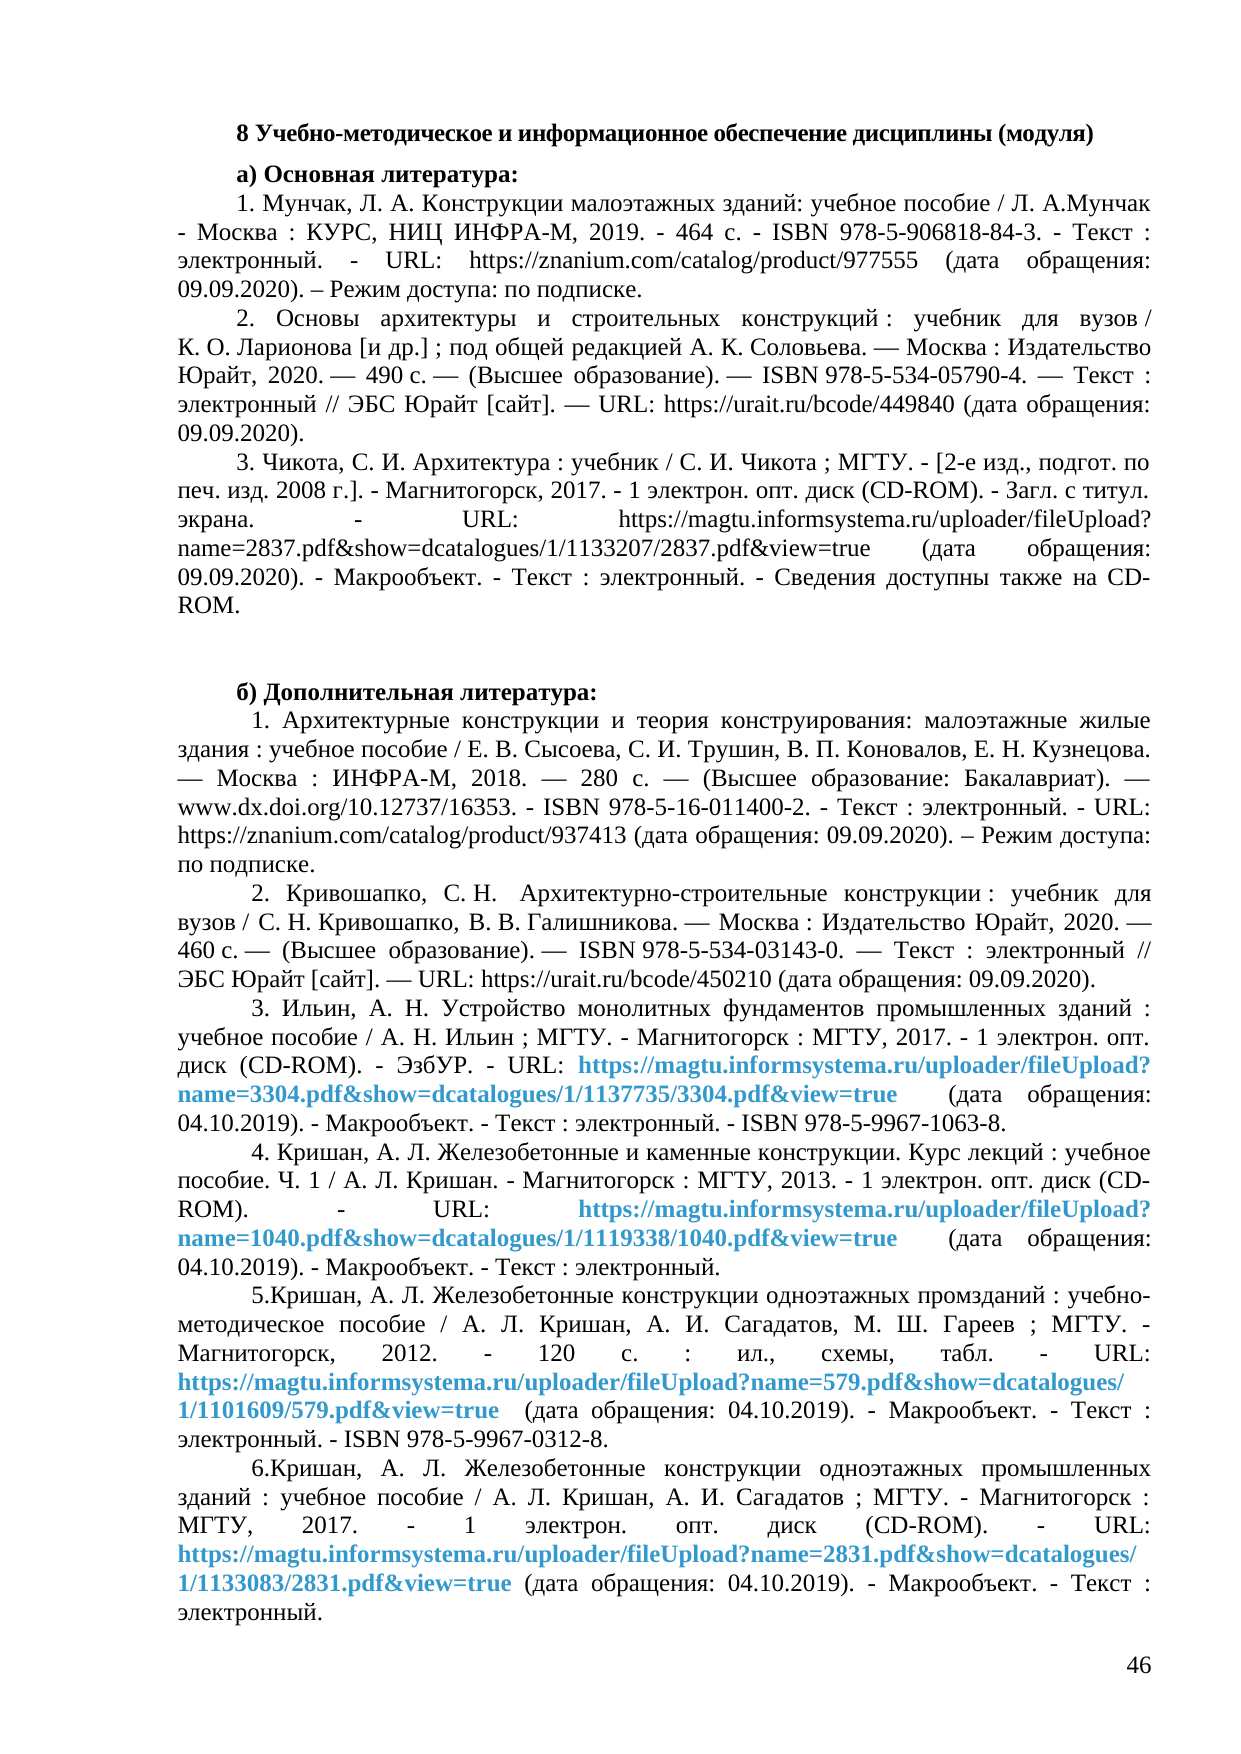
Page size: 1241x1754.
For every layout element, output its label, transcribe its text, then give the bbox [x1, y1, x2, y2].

text 4. Кришан, А. Л. Железобетонные и каменные конструкции. Курс лекций : учебное пособие. Ч. 1 / А. Л. Кришан. - Магнитогорск : МГТУ, 2013. - 1 электрон. опт. диск (CD-ROM). - URL: https://magtu.informsystema.ru/uploader/fileUpload?name=1040.pdf&show=dcatalogues/1/1119338/1040.pdf&view=true (дата обращения: 04.10.2019). - Макрообъект. - Текст : электронный. [177, 1137, 1152, 1281]
subtitle 8 Учебно-методическое и информационное обеспечение дисциплины (модуля) [177, 118, 1152, 147]
text 1. Мунчак, Л. А. Конструкции малоэтажных зданий: учебное пособие / Л. А.Мунчак - Москва : КУРС, НИЦ ИНФРА-М, 2019. - 464 с. - ISBN 978-5-906818-84-3. - Текст : электронный. - URL: https://znanium.com/catalog/product/977555 (дата обращения: 09.09.2020). – Режим доступа: по подписке. [177, 188, 1152, 303]
text 2. Кривошапко, С. Н. Архитектурно-строительные конструкции : учебник для вузов / С. Н. Кривошапко, В. В. Галишникова. — Москва : Издательство Юрайт, 2020. — 460 с. — (Высшее образование). — ISBN 978-5-534-03143-0. — Текст : электронный // ЭБС Юрайт [сайт]. — URL: https://urait.ru/bcode/450210 (дата обращения: 09.09.2020). [177, 878, 1152, 993]
text 1. Архитектурные конструкции и теория конструирования: малоэтажные жилые здания : учебное пособие / Е. В. Сысоева, С. И. Трушин, В. П. Коновалов, Е. Н. Кузнецова. — Москва : ИНФРА-М, 2018. — 280 с. — (Высшее образование: Бакалавриат). — www.dx.doi.org/10.12737/16353. - ISBN 978-5-16-011400-2. - Текст : электронный. - URL: https://znanium.com/catalog/product/937413 (дата обращения: 09.09.2020). – Режим доступа: по подписке. [177, 706, 1152, 878]
text а) Основная литература: [177, 159, 1152, 188]
text 3. Чикота, С. И. Архитектура : учебник / С. И. Чикота ; МГТУ. - [2-е изд., подгот. по печ. изд. 2008 г.]. - Магнитогорск, 2017. - 1 электрон. опт. диск (CD-ROM). - Загл. с титул. экрана. - URL: https://magtu.informsystema.ru/uploader/fileUpload?name=2837.pdf&show=dcatalogues/1/1133207/2837.pdf&view=true (дата обращения: 09.09.2020). - Макрообъект. - Текст : электронный. - Сведения доступны также на CD-ROM. [177, 447, 1152, 619]
text 2. Основы архитектуры и строительных конструкций : учебник для вузов / К. О. Ларионова [и др.] ; под общей редакцией А. К. Соловьева. — Москва : Издательство Юрайт, 2020. — 490 с. — (Высшее образование). — ISBN 978-5-534-05790-4. — Текст : электронный // ЭБС Юрайт [сайт]. — URL: https://urait.ru/bcode/449840 (дата обращения: 09.09.2020). [177, 303, 1152, 447]
text 6.Кришан, А. Л. Железобетонные конструкции одноэтажных промышленных зданий : учебное пособие / А. Л. Кришан, А. И. Сагадатов ; МГТУ. - Магнитогорск : МГТУ, 2017. - 1 электрон. опт. диск (CD-ROM). - URL: https://magtu.informsystema.ru/uploader/fileUpload?name=2831.pdf&show=dcatalogues/1/1133083/2831.pdf&view=true (дата обращения: 04.10.2019). - Макрообъект. - Текст : электронный. [177, 1453, 1152, 1626]
text б) Дополнительная литература: [177, 677, 1152, 706]
text 3. Ильин, А. Н. Устройство монолитных фундаментов промышленных зданий : учебное пособие / А. Н. Ильин ; МГТУ. - Магнитогорск : МГТУ, 2017. - 1 электрон. опт. диск (CD-ROM). - ЭзбУР. - URL: https://magtu.informsystema.ru/uploader/fileUpload?name=3304.pdf&show=dcatalogues/1/1137735/3304.pdf&view=true (дата обращения: 04.10.2019). - Макрообъект. - Текст : электронный. - ISBN 978-5-9967-1063-8. [177, 993, 1152, 1137]
text 5.Кришан, А. Л. Железобетонные конструкции одноэтажных промзданий : учебно-методическое пособие / А. Л. Кришан, А. И. Сагадатов, М. Ш. Гареев ; МГТУ. - Магнитогорск, 2012. - 120 с. : ил., схемы, табл. - URL: https://magtu.informsystema.ru/uploader/fileUpload?name=579.pdf&show=dcatalogues/1/1101609/579.pdf&view=true (дата обращения: 04.10.2019). - Макрообъект. - Текст : электронный. - ISBN 978-5-9967-0312-8. [177, 1281, 1152, 1453]
